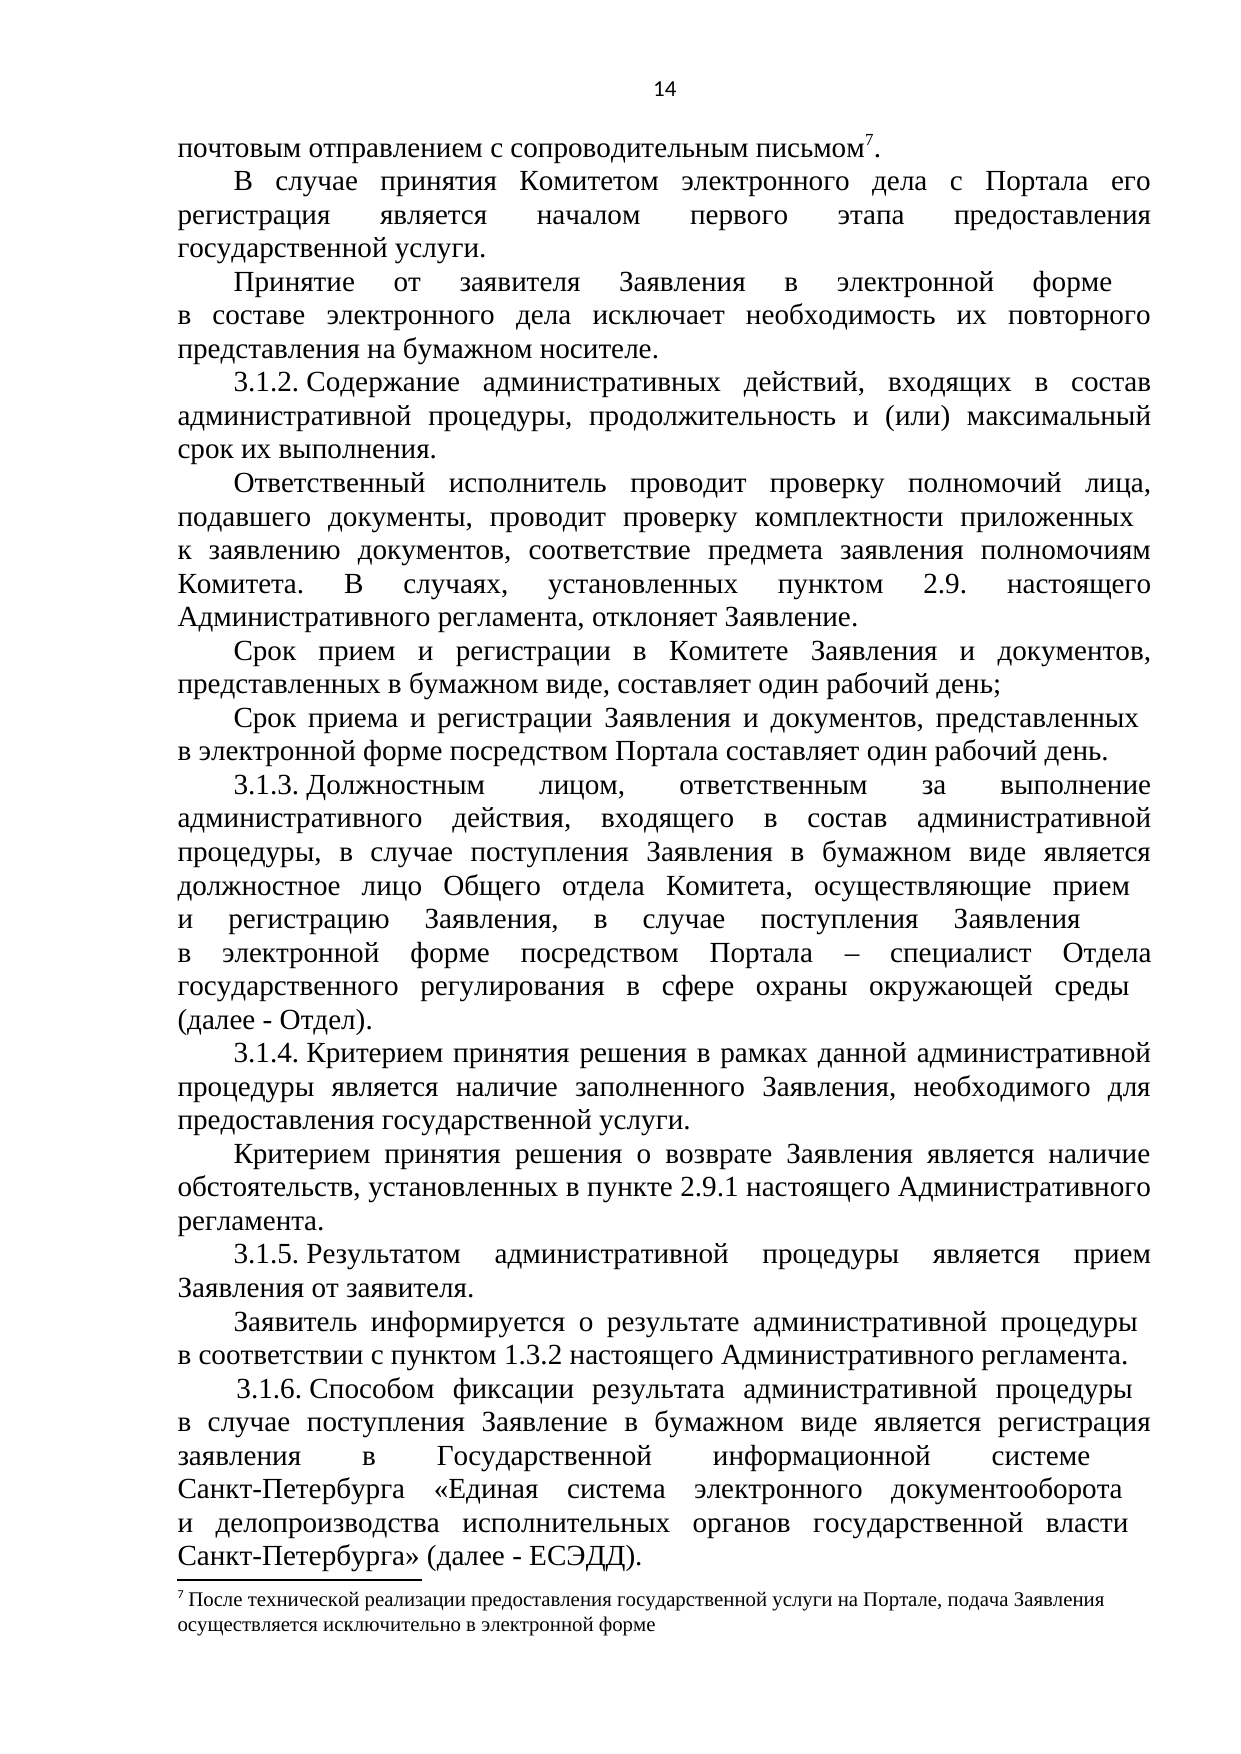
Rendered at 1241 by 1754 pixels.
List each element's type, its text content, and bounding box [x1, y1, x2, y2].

text 3.1.4. Критерием принятия решения в рамках данной административной процедуры является наличие заполненного Заявления, необходимого для предоставления государственной услуги. [177, 1035, 1152, 1136]
text Принятие от заявителя Заявления в электронной форме в составе электронного дела исключает необходимость их повторного представления на бумажном носителе. [177, 264, 1152, 364]
text 3.1.2. Содержание административных действий, входящих в состав административной процедуры, продолжительность и (или) максимальный срок их выполнения. [177, 364, 1152, 465]
text Срок приема и регистрации Заявления и документов, представленных в электронной форме посредством Портала составляет один рабочий день. [177, 700, 1152, 767]
text В случае принятия Комитетом электронного дела с Портала его регистрация является началом первого этапа предоставления государственной услуги. [177, 163, 1152, 264]
text Ответственный исполнитель проводит проверку полномочий лица, подавшего документы, проводит проверку комплектности приложенных к заявлению документов, соответствие предмета заявления полномочиям Комитета. В случаях, установленных пунктом 2.9. настоящего Административного регламента, отклоняет Заявление. [177, 465, 1152, 633]
text 3.1.3. Должностным лицом, ответственным за выполнение административного действия, входящего в состав административной процедуры, в случае поступления Заявления в бумажном виде является должностное лицо Общего отдела Комитета, осуществляющие прием и регистрацию Заявления, в случае поступления Заявления в электронной форме посредством Портала – специалист Отдела государственного регулирования в сфере охраны окружающей среды (далее - Отдел). [177, 767, 1152, 1035]
text Критерием принятия решения о возврате Заявления является наличие обстоятельств, установленных в пункте 2.9.1 настоящего Административного регламента. [177, 1136, 1152, 1237]
text 3.1.6. Способом фиксации результата административной процедуры в случае поступления Заявление в бумажном виде является регистрация заявления в Государственной информационной системе Санкт-Петербурга «Единая система электронного документооборота и делопроизводства исполнительных органов государственной власти Санкт-Петербурга» (далее - ЕСЭДД). [177, 1371, 1152, 1572]
text Срок прием и регистрации в Комитете Заявления и документов, представленных в бумажном виде, составляет один рабочий день; [177, 633, 1152, 700]
text Заявитель информируется о результате административной процедуры в соответствии с пунктом 1.3.2 настоящего Административного регламента. [177, 1304, 1152, 1371]
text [177, 130, 1152, 163]
text 3.1.5. Результатом административной процедуры является прием Заявления от заявителя. [177, 1237, 1152, 1304]
